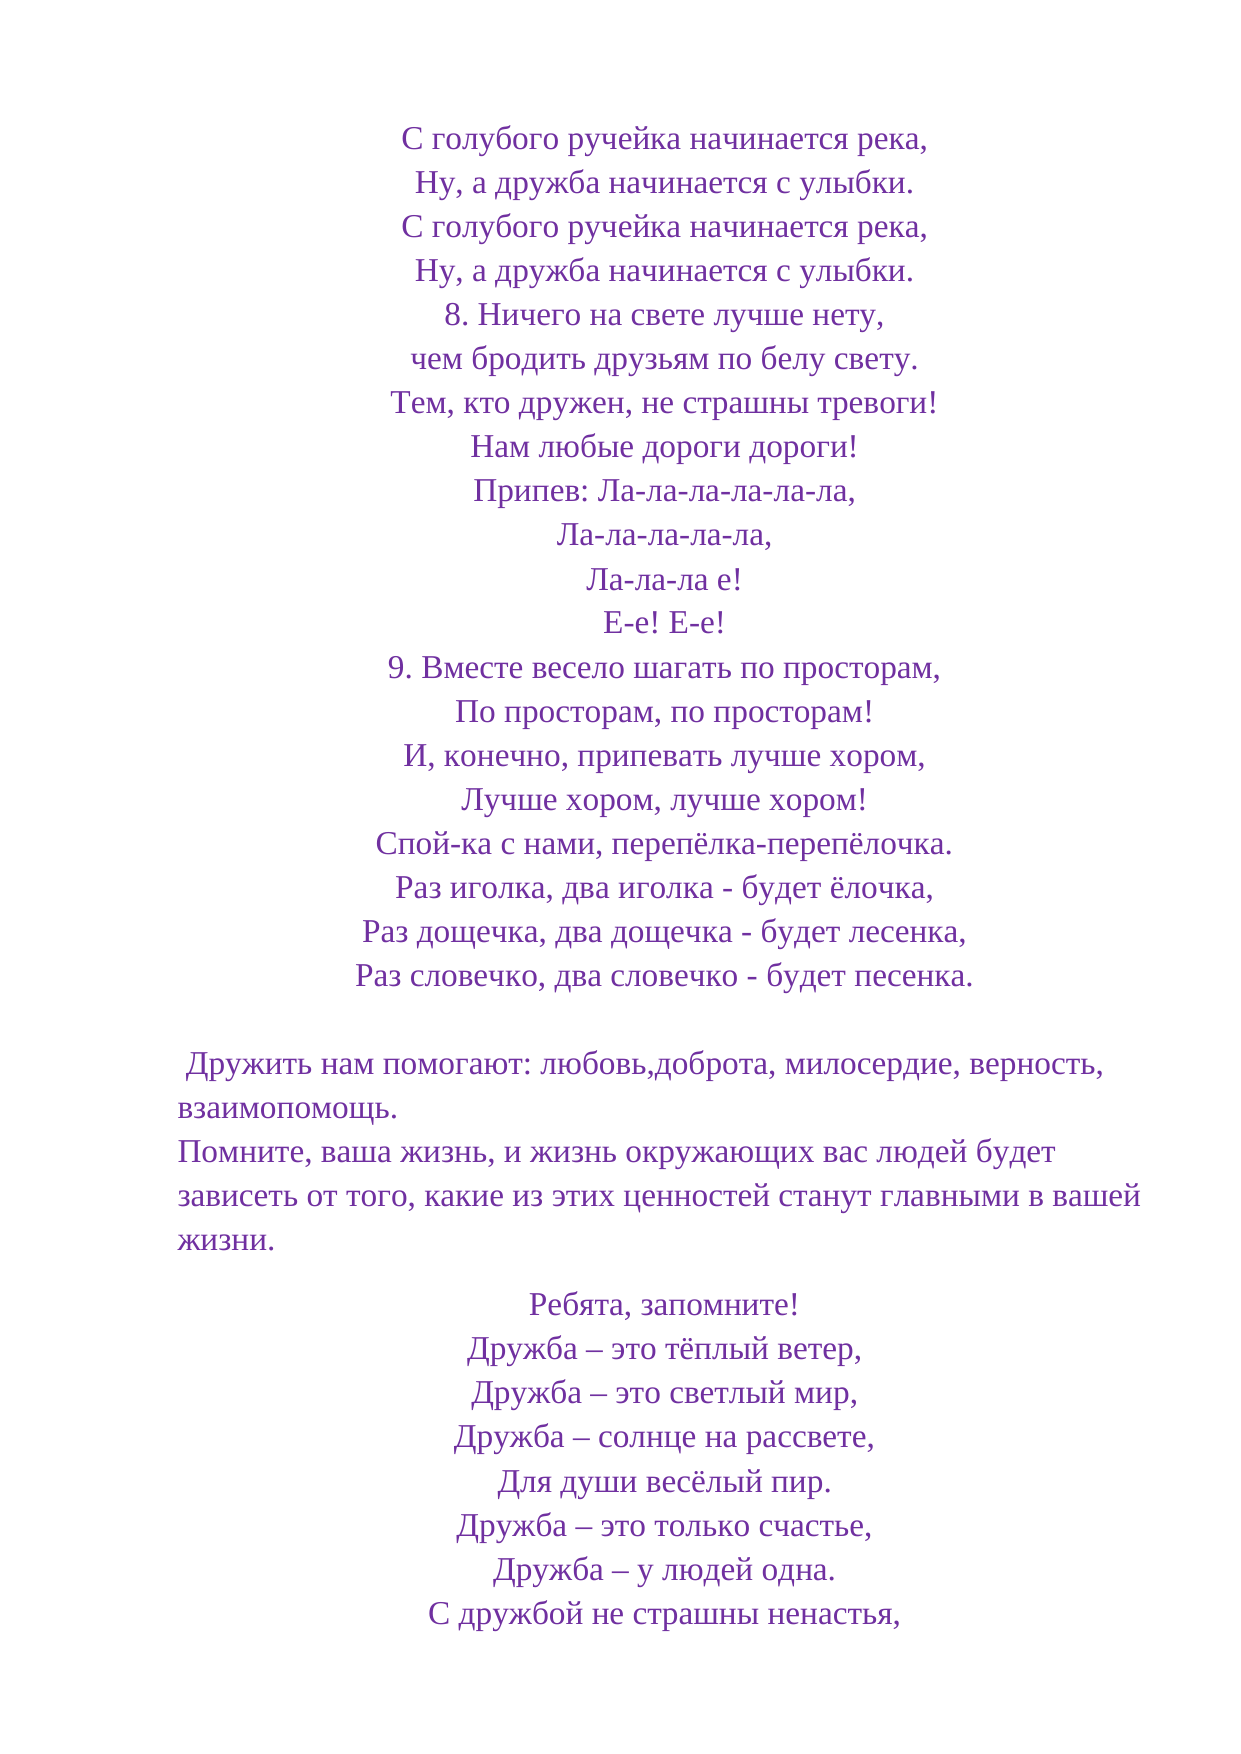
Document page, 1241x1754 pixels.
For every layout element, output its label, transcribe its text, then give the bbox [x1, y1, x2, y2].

text Ла-ла-ла е! [177, 559, 1152, 597]
text Раз иголка, два иголка - будет ёлочка, [177, 867, 1152, 906]
text Ну, а дружба начинается с улыбки. [177, 162, 1152, 201]
text И, конечно, припевать лучше хором, [177, 735, 1152, 773]
text По просторам, по просторам! [177, 691, 1152, 729]
text Дружба – это тёплый ветер, [177, 1329, 1152, 1367]
text Е-е! Е-е! [177, 603, 1152, 641]
text Лучше хором, лучше хором! [177, 779, 1152, 817]
text Припев: Ла-ла-ла-ла-ла-ла, [177, 471, 1152, 509]
text 8. Ничего на свете лучше нету, [177, 294, 1152, 333]
text Спой-ка с нами, перепёлка-перепёлочка. [177, 823, 1152, 861]
text 9. Вместе весело шагать по просторам, [177, 647, 1152, 685]
text Тем, кто дружен, не страшны тревоги! [177, 382, 1152, 421]
text Помните, ваша жизнь, и жизнь окружающих вас людей будет зависеть от того, какие из этих ценностей станут главными в вашей жизни. [177, 1132, 1152, 1258]
text Нам любые дороги дороги! [177, 427, 1152, 465]
text Ну, а дружба начинается с улыбки. [177, 250, 1152, 289]
text Дружба – солнце на рассвете, [177, 1417, 1152, 1455]
text С дружбой не страшны ненастья, [177, 1593, 1152, 1631]
text Раз дощечка, два дощечка - будет лесенка, [177, 911, 1152, 949]
text Дружба – это светлый мир, [177, 1373, 1152, 1411]
text Раз словечко, два словечко - будет песенка. [177, 955, 1152, 994]
text С голубого ручейка начинается река, [177, 118, 1152, 156]
text Ла-ла-ла-ла-ла, [177, 515, 1152, 553]
text Дружить нам помогают: любовь,доброта, милосердие, верность, взаимопомощь. [177, 1043, 1152, 1126]
text Ребята, запомните! [177, 1284, 1152, 1323]
text С голубого ручейка начинается река, [177, 206, 1152, 244]
text чем бродить друзьям по белу свету. [177, 338, 1152, 377]
text Для души весёлый пир. [177, 1461, 1152, 1499]
text Дружба – это только счастье, [177, 1505, 1152, 1543]
text Дружба – у людей одна. [177, 1549, 1152, 1587]
